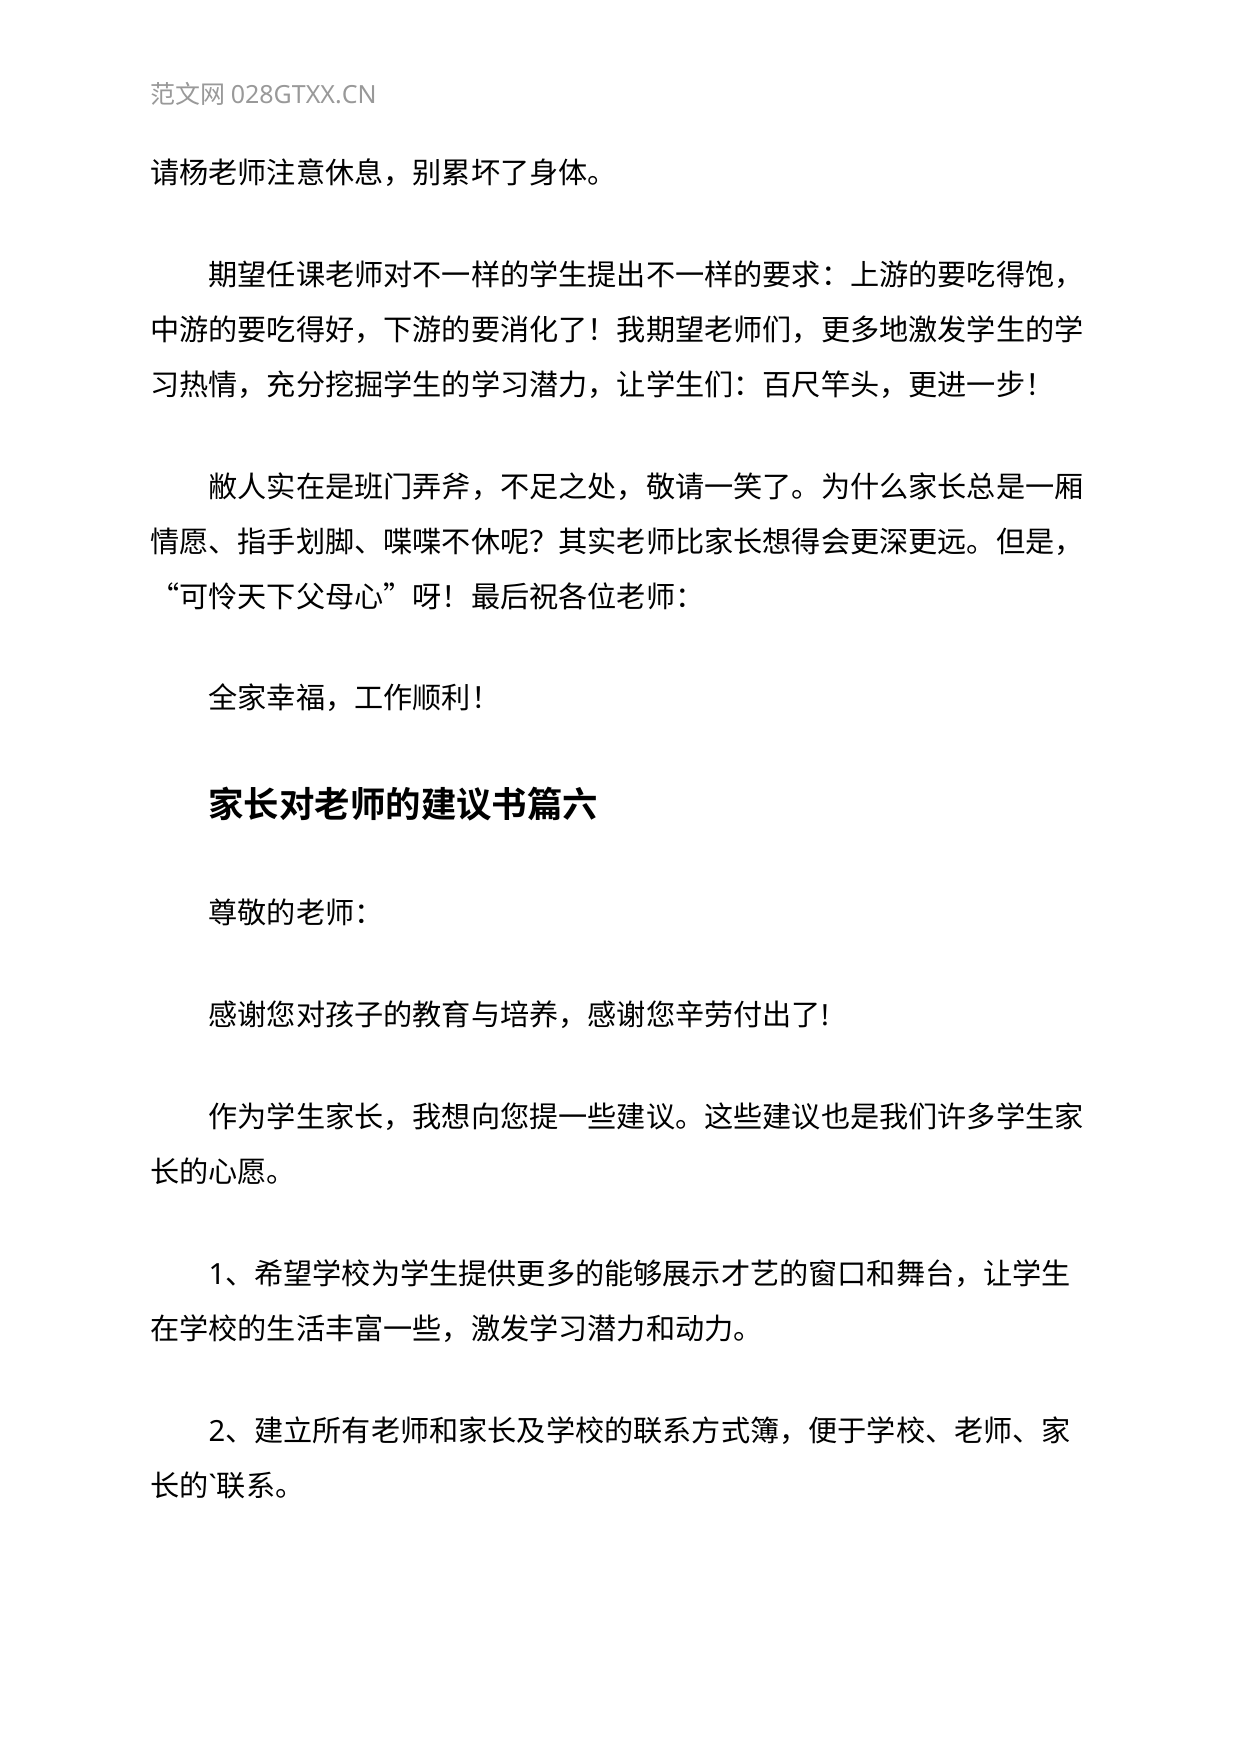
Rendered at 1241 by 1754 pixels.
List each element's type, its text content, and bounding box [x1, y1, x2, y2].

text 感谢您对孩子的教育与培养，感谢您辛劳付出了! [150, 992, 1090, 1034]
text 全家幸福，工作顺利！ [150, 675, 1090, 717]
text 1、希望学校为学生提供更多的能够展示才艺的窗口和舞台，让学生在学校的生活丰富一些，激发学习潜力和动力。 [150, 1251, 1090, 1348]
text 期望任课老师对不一样的学生提出不一样的要求：上游的要吃得饱，中游的要吃得好，下游的要消化了！我期望老师们，更多地激发学生的学习热情，充分挖掘学生的学习潜力，让学生们：百尺竿头，更进一步！ [150, 252, 1090, 404]
text 敝人实在是班门弄斧，不足之处，敬请一笑了。为什么家长总是一厢情愿、指手划脚、喋喋不休呢？其实老师比家长想得会更深更远。但是，“可怜天下父母心”呀！最后祝各位老师： [150, 463, 1090, 615]
text 2、建立所有老师和家长及学校的联系方式簿，便于学校、老师、家长的`联系。 [150, 1407, 1090, 1505]
text 作为学生家长，我想向您提一些建议。这些建议也是我们许多学生家长的心愿。 [150, 1094, 1090, 1191]
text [150, 150, 1090, 192]
text 家长对老师的建议书篇六 [150, 777, 1090, 828]
text 尊敬的老师： [150, 890, 1090, 932]
